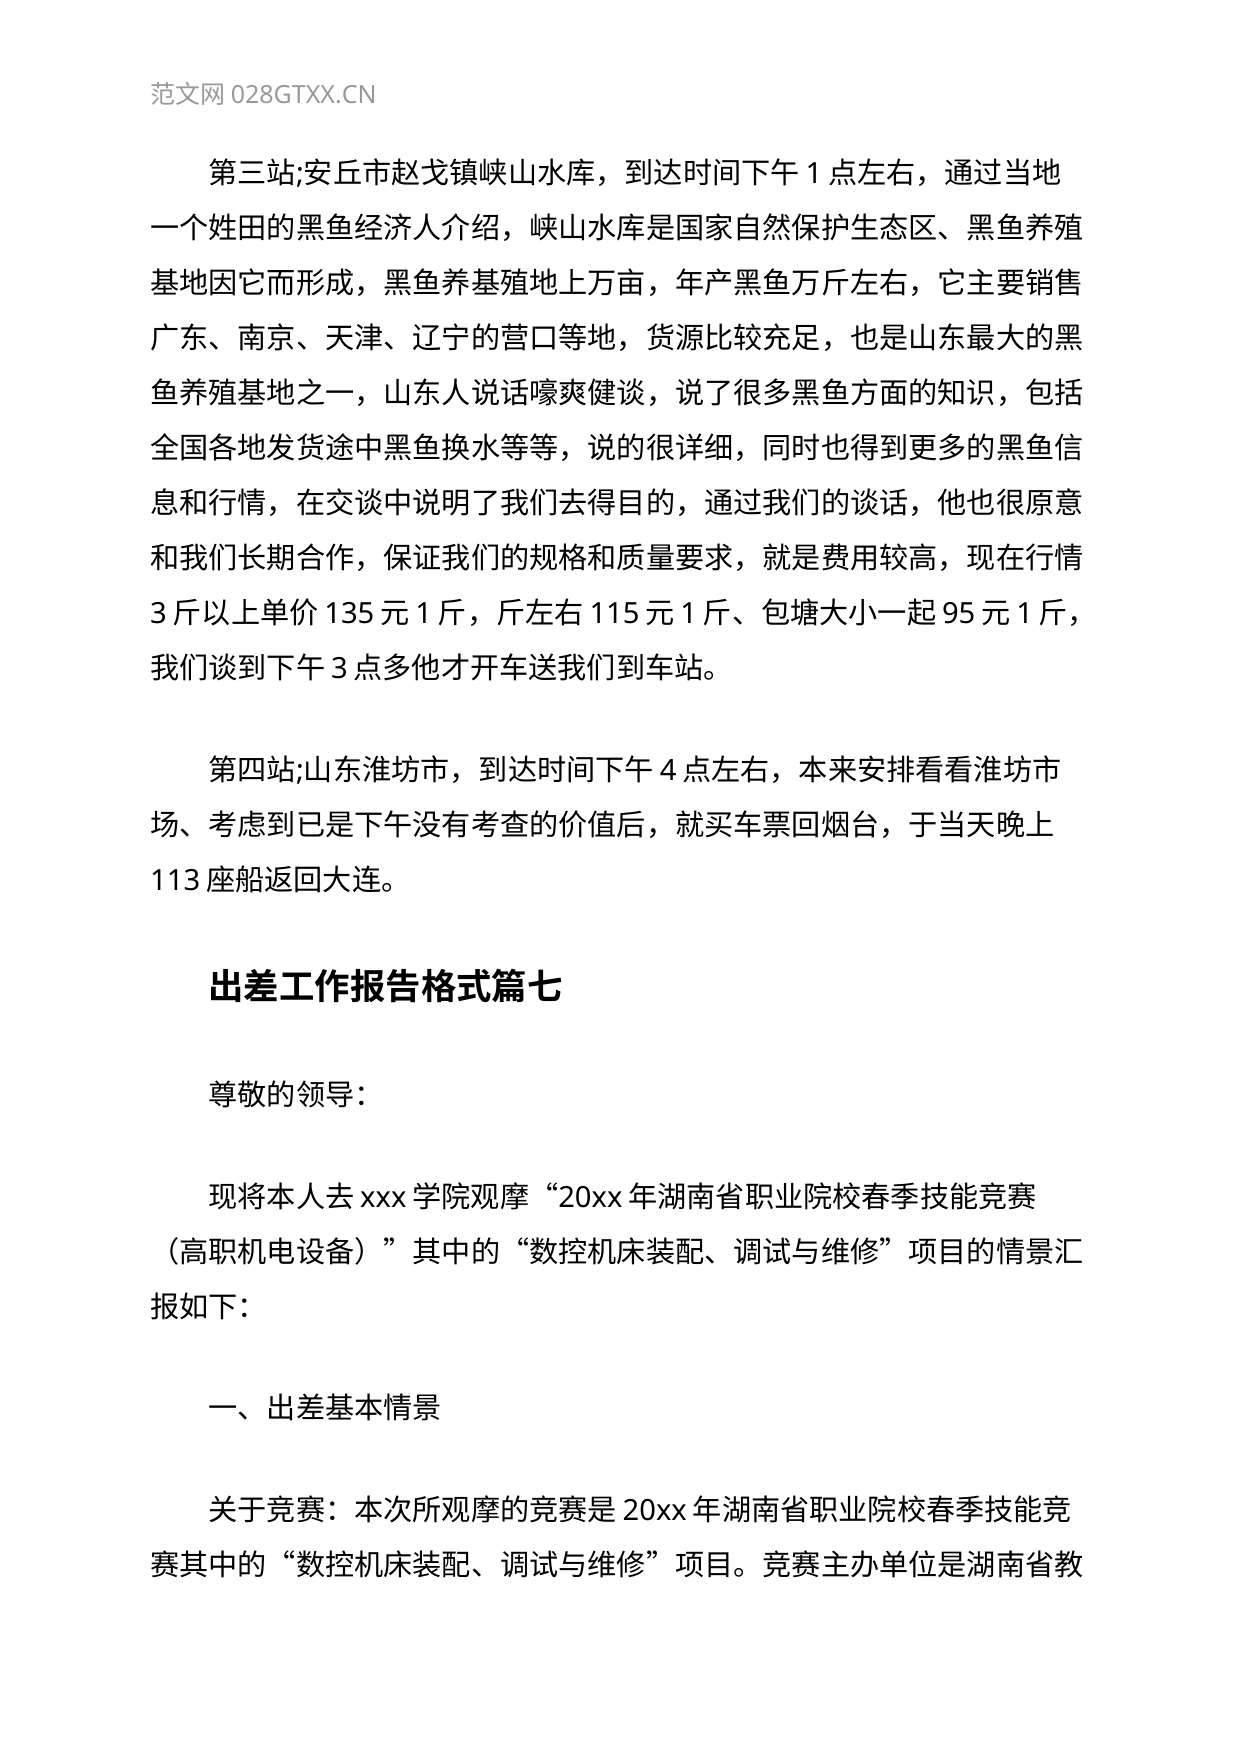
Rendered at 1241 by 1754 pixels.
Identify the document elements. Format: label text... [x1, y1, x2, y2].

text 现将本人去xxx学院观摩“20xx年湖南省职业院校春季技能竞赛（高职机电设备）”其中的“数控机床装配、调试与维修”项目的情景汇报如下： [150, 1173, 1090, 1326]
text 第三站;安丘市赵戈镇峡山水库，到达时间下午1点左右，通过当地一个姓田的黑鱼经济人介绍，峡山水库是国家自然保护生态区、黑鱼养殖基地因它而形成，黑鱼养基殖地上万亩，年产黑鱼万斤左右，它主要销售广东、南京、天津、辽宁的营口等地，货源比较充足，也是山东最大的黑鱼养殖基地之一，山东人说话嚎爽健谈，说了很多黑鱼方面的知识，包括全国各地发货途中黑鱼换水等等，说的很详细，同时也得到更多的黑鱼信息和行情，在交谈中说明了我们去得目的，通过我们的谈话，他也很原意和我们长期合作，保证我们的规格和质量要求，就是费用较高，现在行情3斤以上单价135元1斤，斤左右115元1斤、包塘大小一起95元1斤，我们谈到下午3点多他才开车送我们到车站。 [150, 150, 1090, 687]
text 一、出差基本情景 [150, 1385, 1090, 1427]
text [150, 1487, 1090, 1584]
text 第四站;山东淮坊市，到达时间下午4点左右，本来安排看看淮坊市场、考虑到已是下午没有考查的价值后，就买车票回烟台，于当天晚上113座船返回大连。 [150, 746, 1090, 898]
text 出差工作报告格式篇七 [150, 958, 1090, 1009]
text 尊敬的领导： [150, 1072, 1090, 1114]
